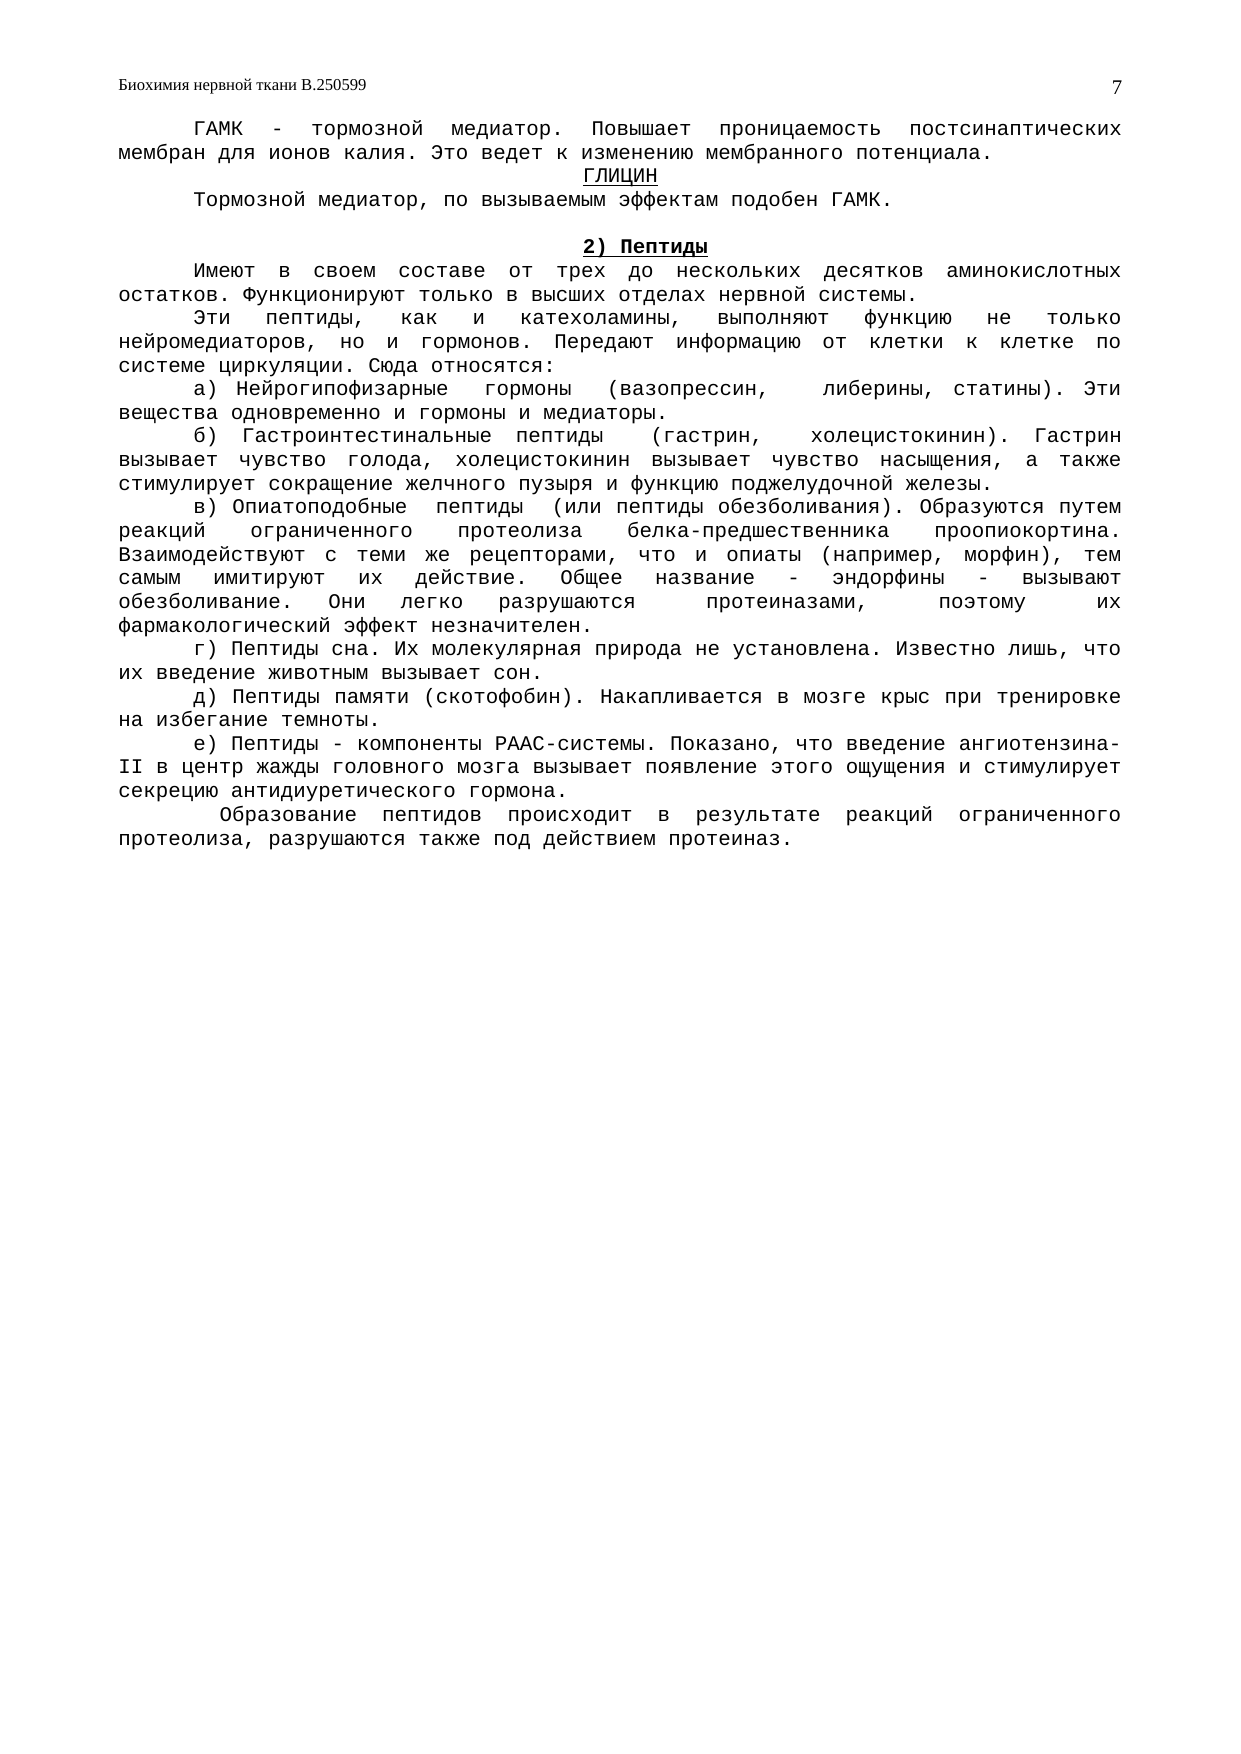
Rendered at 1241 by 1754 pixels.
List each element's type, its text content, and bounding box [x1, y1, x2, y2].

text е) Пептиды - компоненты РААС-системы. Показано, что введение ангиотензина-II в центр жажды головного мозга вызывает появление этого ощущения и стимулирует секрецию антидиуретического гормона. [118, 733, 1122, 804]
text Имеют в своем составе от трех до нескольких десятков аминокислотных остатков. Функционируют только в высших отделах нервной системы. [118, 260, 1122, 307]
text ГЛИЦИН [118, 165, 1122, 189]
text Образование пептидов происходит в результате реакций ограниченного протеолиза, разрушаются также под действием протеиназ. [118, 804, 1122, 851]
text а) Нейрогипофизарные гормоны (вазопрессин, либерины, статины). Эти вещества одновременно и гормоны и медиаторы. [118, 378, 1122, 426]
text г) Пептиды сна. Их молекулярная природа не установлена. Известно лишь, что их введение животным вызывает сон. [118, 638, 1122, 686]
text Эти пептиды, как и катехоламины, выполняют функцию не только нейромедиаторов, но и гормонов. Передают информацию от клетки к клетке по системе циркуляции. Сюда относятся: [118, 307, 1122, 378]
text в) Опиатоподобные пептиды (или пептиды обезболивания). Образуются путем реакций ограниченного протеолиза белка-предшественника проопиокортина. Взаимодействуют с теми же рецепторами, что и опиаты (например, морфин), тем самым имитируют их действие. Общее название - эндорфины - вызывают обезболивание. Они легко разрушаются протеиназами, поэтому их фармакологический эффект незначителен. [118, 496, 1122, 638]
text д) Пептиды памяти (скотофобин). Накапливается в мозге крыс при тренировке на избегание темноты. [118, 686, 1122, 733]
text 2) Пептиды [118, 236, 1122, 260]
text Тормозной медиатор, по вызываемым эффектам подобен ГАМК. [118, 189, 1122, 213]
text ГАМК - тормозной медиатор. Повышает проницаемость постсинаптических мембран для ионов калия. Это ведет к изменению мембранного потенциала. [118, 118, 1122, 165]
text б) Гастроинтестинальные пептиды (гастрин, холецистокинин). Гастрин вызывает чувство голода, холецистокинин вызывает чувство насыщения, а также стимулирует сокращение желчного пузыря и функцию поджелудочной железы. [118, 426, 1122, 496]
